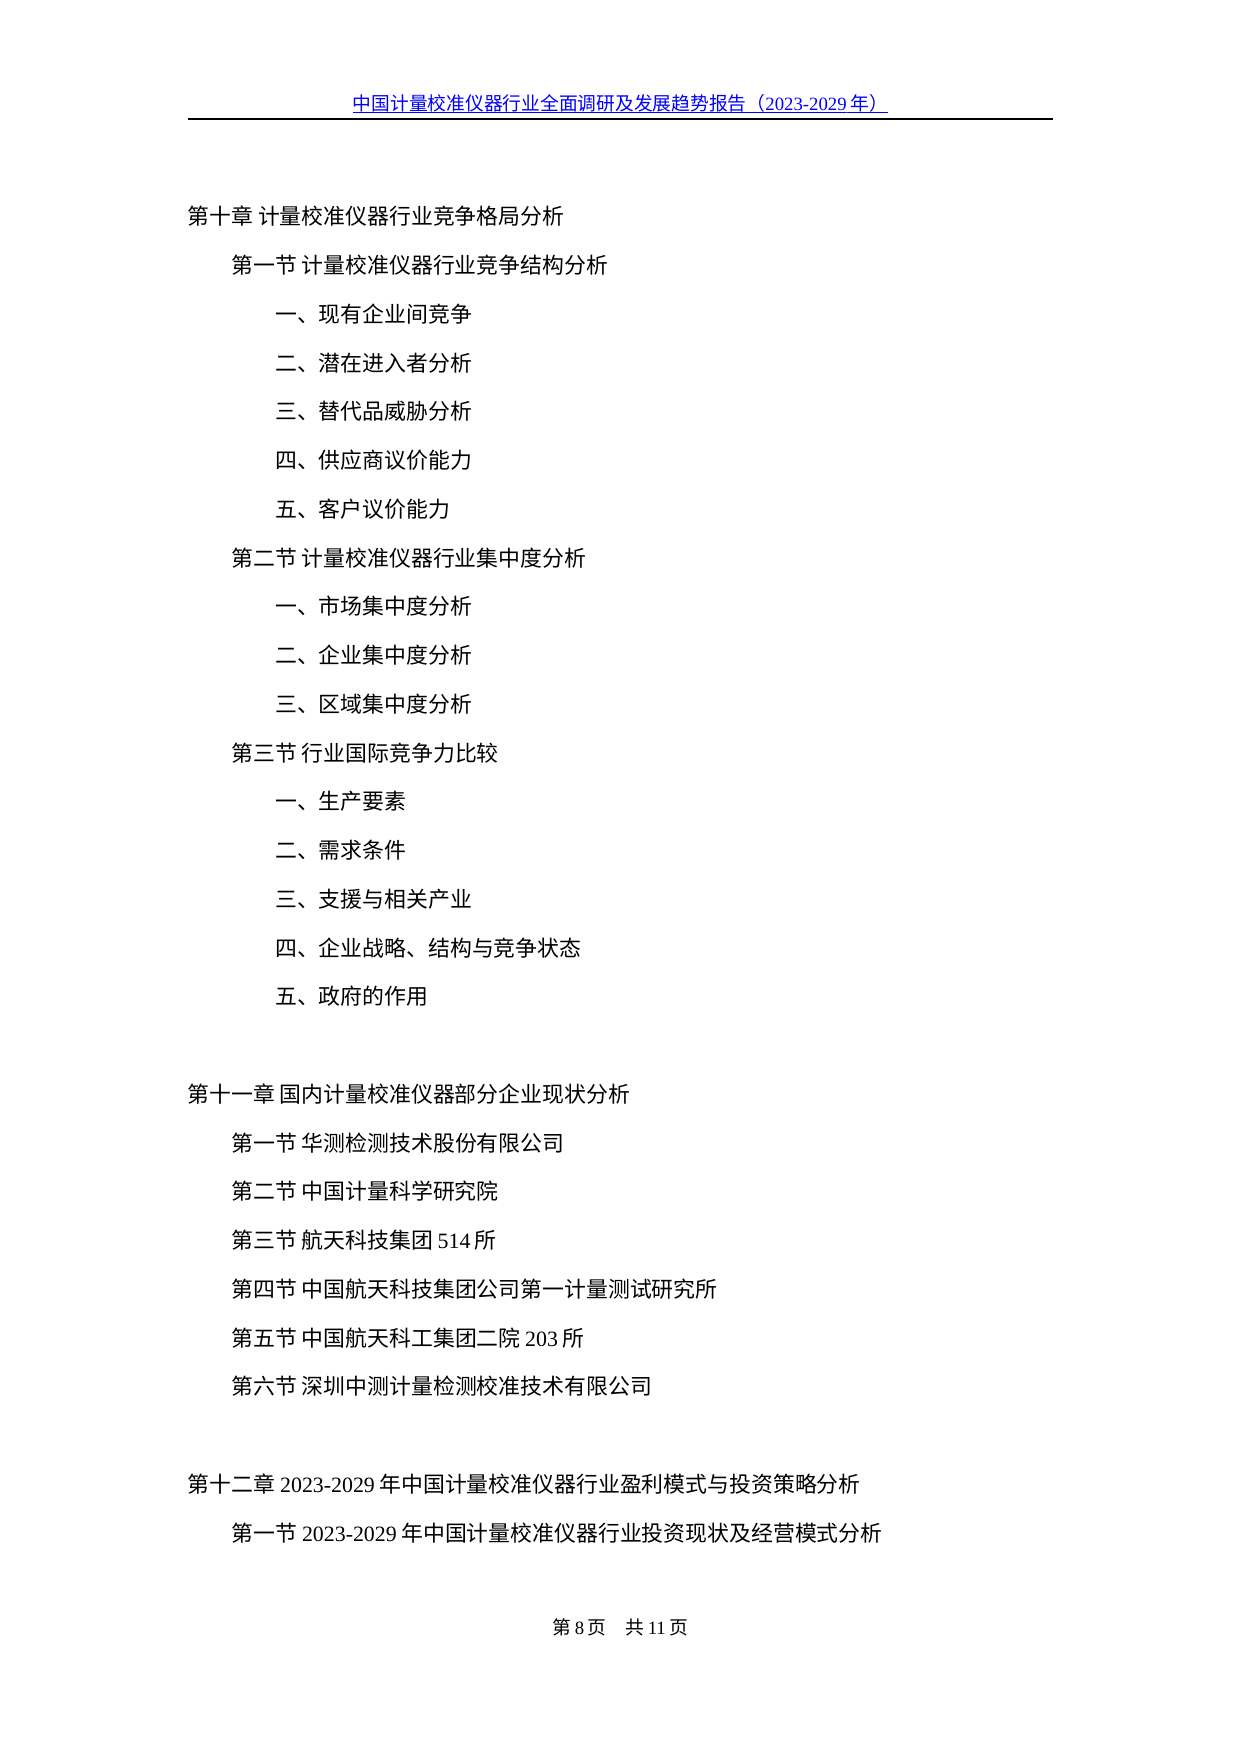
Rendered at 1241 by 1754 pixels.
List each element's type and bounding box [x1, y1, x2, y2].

text [187, 150, 1053, 1548]
